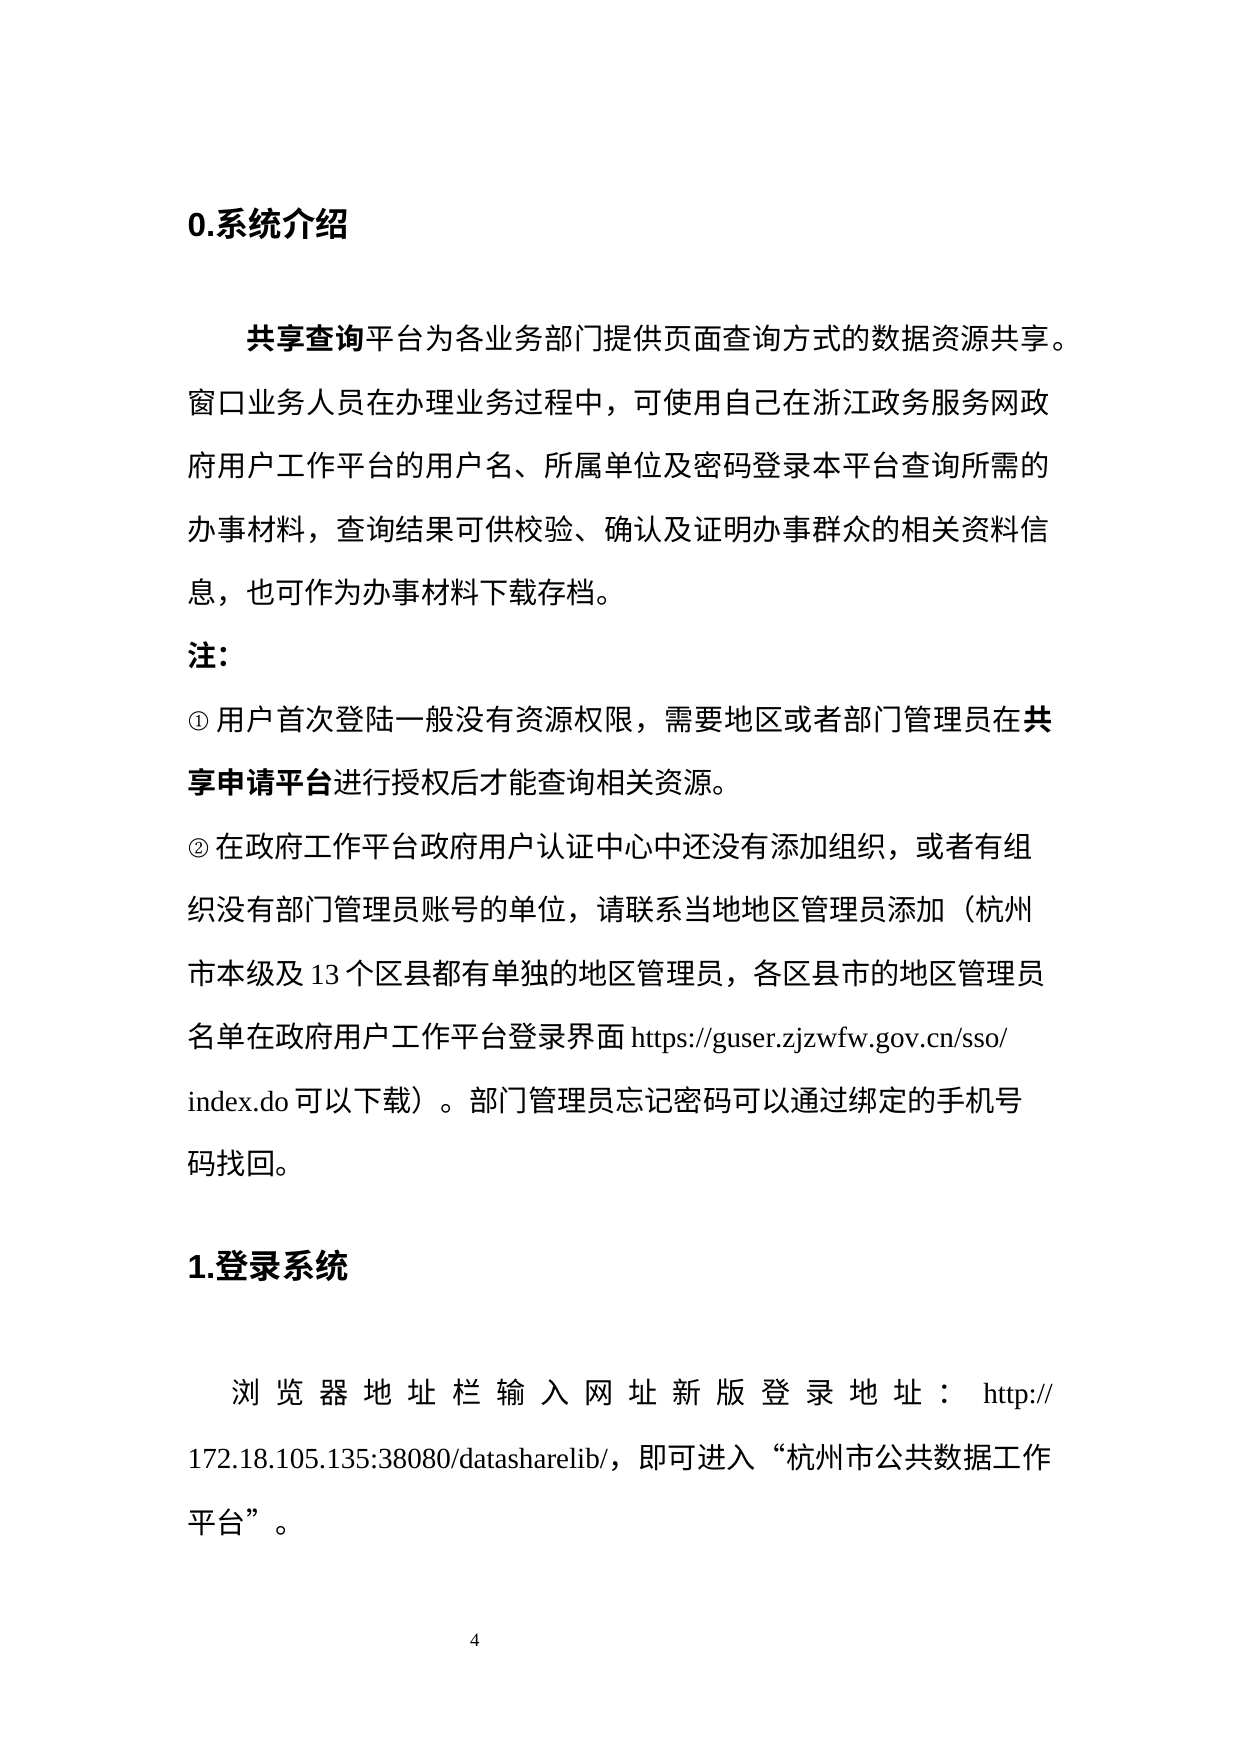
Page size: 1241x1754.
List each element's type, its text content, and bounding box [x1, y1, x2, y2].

text 注： [187, 633, 1053, 675]
text 浏览器地址栏输入网址新版登录地址：http://172.18.105.135:38080/datasharelib/，即可进入“杭州市公共数据工作平台”。 [187, 1358, 1053, 1553]
text ②在政府工作平台政府用户认证中心中还没有添加组织，或者有组织没有部门管理员账号的单位，请联系当地地区管理员添加（杭州市本级及13个区县都有单独的地区管理员，各区县市的地区管理员名单在政府用户工作平台登录界面https://guser.zjzwfw.gov.cn/sso/index.do可以下载）。部门管理员忘记密码可以通过绑定的手机号码找回。 [187, 823, 1053, 1183]
subtitle 0.系统介绍 [187, 189, 1053, 254]
text 共享查询平台为各业务部门提供页面查询方式的数据资源共享。窗口业务人员在办理业务过程中，可使用自己在浙江政务服务网政府用户工作平台的用户名、所属单位及密码登录本平台查询所需的办事材料，查询结果可供校验、确认及证明办事群众的相关资料信息，也可作为办事材料下载存档。 [187, 316, 1053, 612]
text ①用户首次登陆一般没有资源权限，需要地区或者部门管理员在共享申请平台进行授权后才能查询相关资源。 [187, 696, 1053, 802]
subtitle 1.登录系统 [187, 1231, 1053, 1296]
